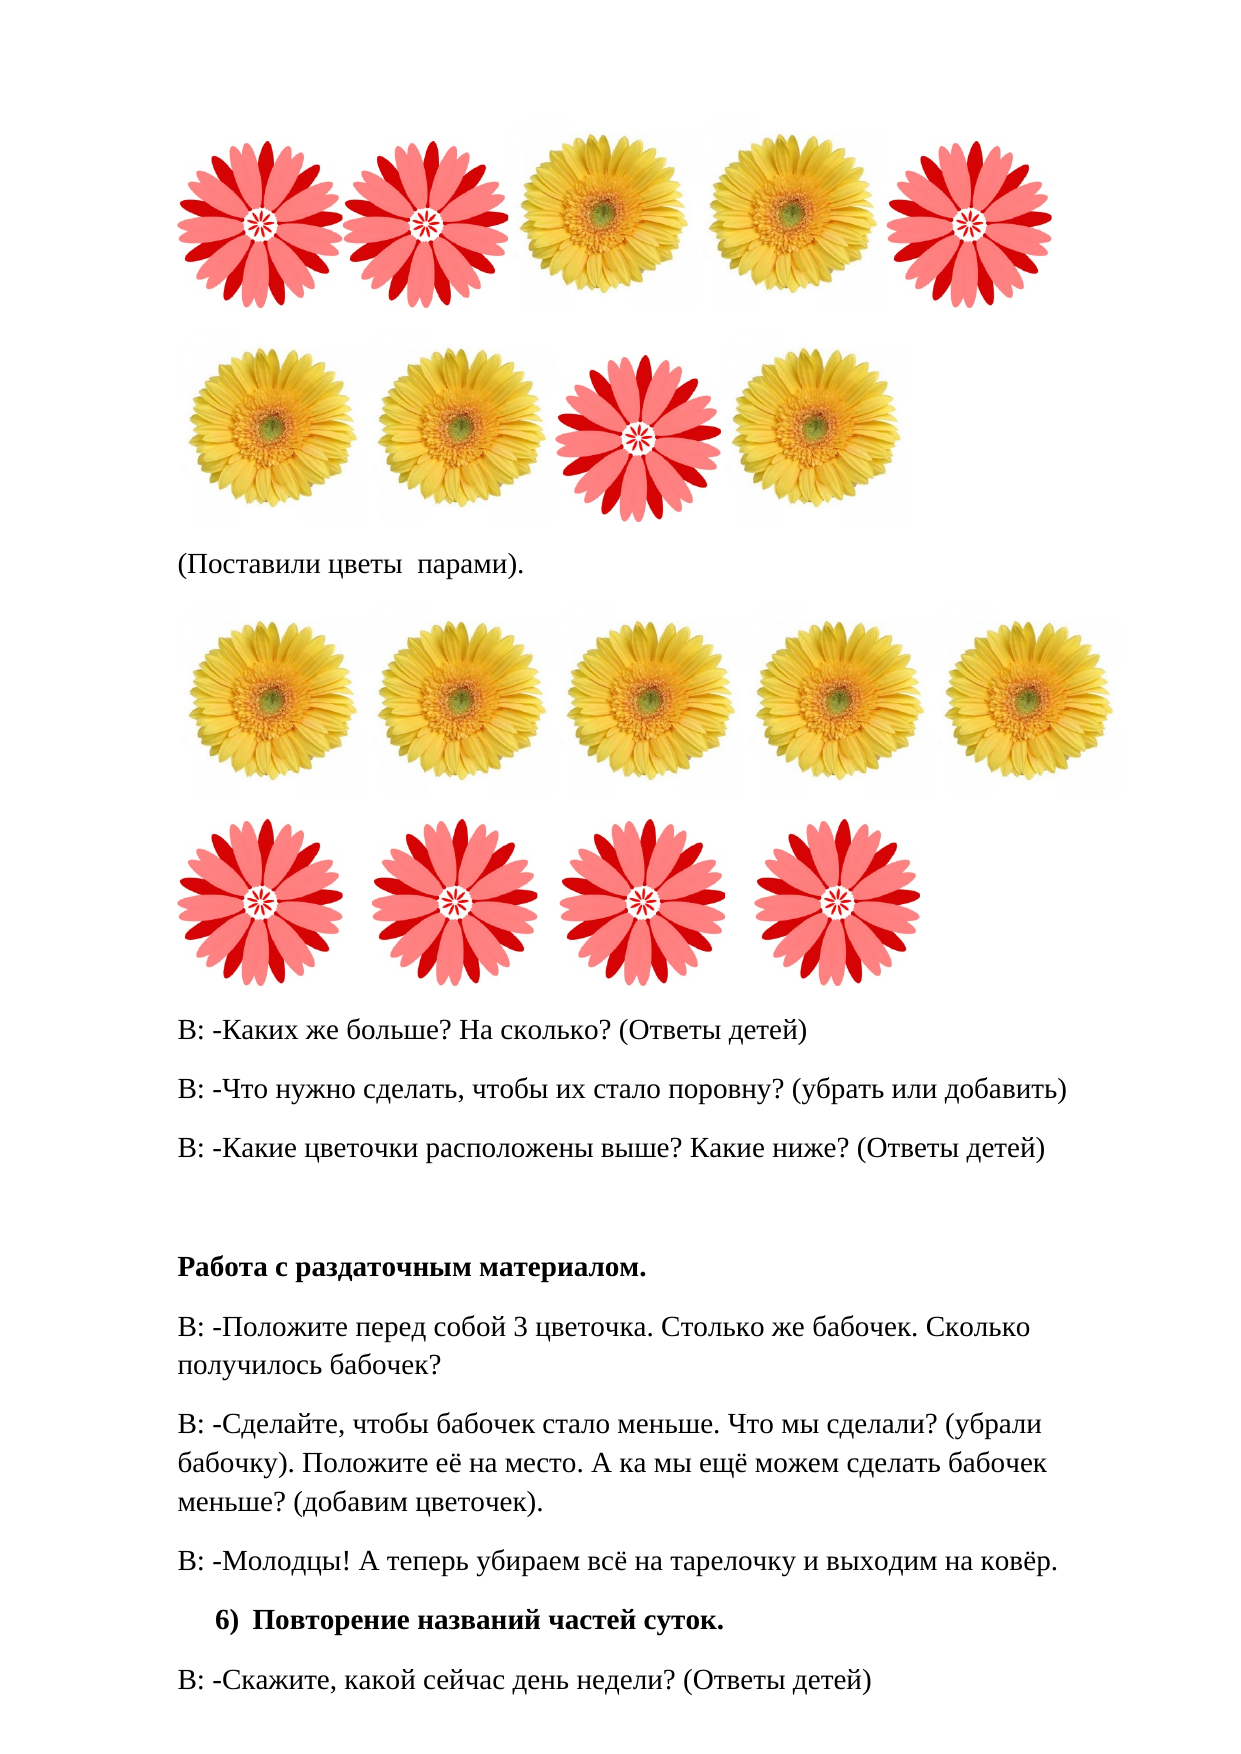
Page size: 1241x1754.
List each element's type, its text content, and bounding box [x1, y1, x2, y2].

picture [559, 819, 725, 986]
picture [754, 819, 920, 986]
text Работа с раздаточным материалом. [177, 1249, 1152, 1283]
picture [177, 332, 911, 522]
picture [177, 819, 343, 986]
text В: -Какие цветочки расположены выше? Какие ниже? (Ответы детей) [177, 1131, 1152, 1164]
list Повторение названий частей суток. [215, 1602, 1152, 1636]
text В: -Что нужно сделать, чтобы их стало поровну? (убрать или добавить) [177, 1071, 1152, 1105]
text В: -Положите перед собой 3 цветочка. Столько же бабочек. Сколько получилось бабочек? [177, 1309, 1152, 1381]
text В: -Молодцы! А теперь убираем всё на тарелочку и выходим на ковёр. [177, 1543, 1152, 1577]
text (Поставили цветы парами). [177, 546, 1152, 580]
picture [177, 605, 1123, 795]
text В: -Каких же больше? На сколько? (Ответы детей) [177, 1012, 1152, 1045]
text В: -Скажите, какой сейчас день недели? (Ответы детей) [177, 1662, 1152, 1695]
picture [177, 118, 1052, 308]
picture [372, 819, 538, 986]
text В: -Сделайте, чтобы бабочек стало меньше. Что мы сделали? (убрали бабочку). Положите её на место. А ка мы ещё можем сделать бабочек меньше? (добавим цветочек). [177, 1407, 1152, 1517]
